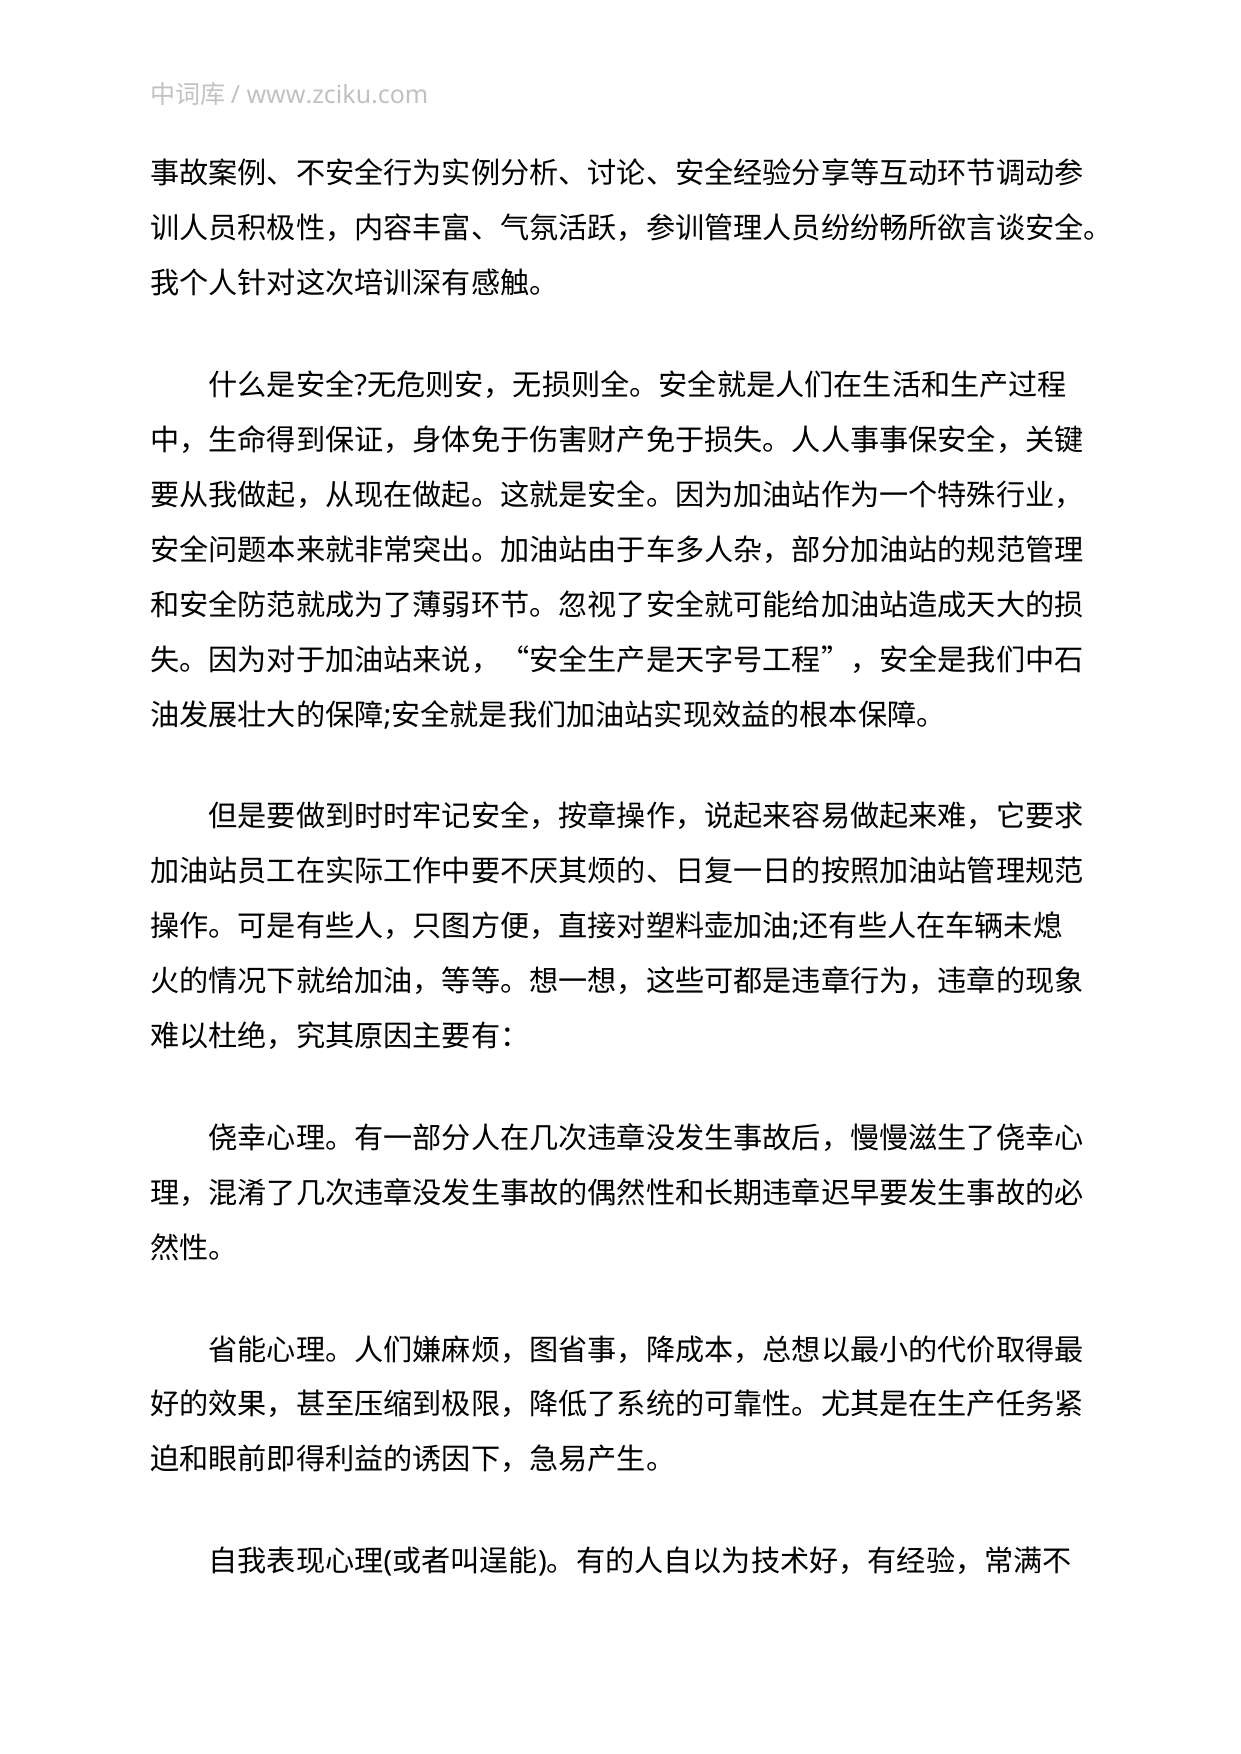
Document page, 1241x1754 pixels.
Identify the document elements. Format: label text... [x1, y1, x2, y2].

text 侥幸心理。有一部分人在几次违章没发生事故后，慢慢滋生了侥幸心理，混淆了几次违章没发生事故的偶然性和长期违章迟早要发生事故的必然性。 [150, 1114, 1090, 1267]
text 但是要做到时时牢记安全，按章操作，说起来容易做起来难，它要求加油站员工在实际工作中要不厌其烦的、日复一日的按照加油站管理规范操作。可是有些人，只图方便，直接对塑料壶加油;还有些人在车辆未熄火的情况下就给加油，等等。想一想，这些可都是违章行为，违章的现象难以杜绝，究其原因主要有： [150, 793, 1090, 1055]
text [150, 1538, 1090, 1580]
text 省能心理。人们嫌麻烦，图省事，降成本，总想以最小的代价取得最好的效果，甚至压缩到极限，降低了系统的可靠性。尤其是在生产任务紧迫和眼前即得利益的诱因下，急易产生。 [150, 1326, 1090, 1478]
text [150, 150, 1090, 302]
text 什么是安全?无危则安，无损则全。安全就是人们在生活和生产过程中，生命得到保证，身体免于伤害财产免于损失。人人事事保安全，关键要从我做起，从现在做起。这就是安全。因为加油站作为一个特殊行业，安全问题本来就非常突出。加油站由于车多人杂，部分加油站的规范管理和安全防范就成为了薄弱环节。忽视了安全就可能给加油站造成天大的损失。因为对于加油站来说，“安全生产是天字号工程”，安全是我们中石油发展壮大的保障;安全就是我们加油站实现效益的根本保障。 [150, 362, 1090, 733]
